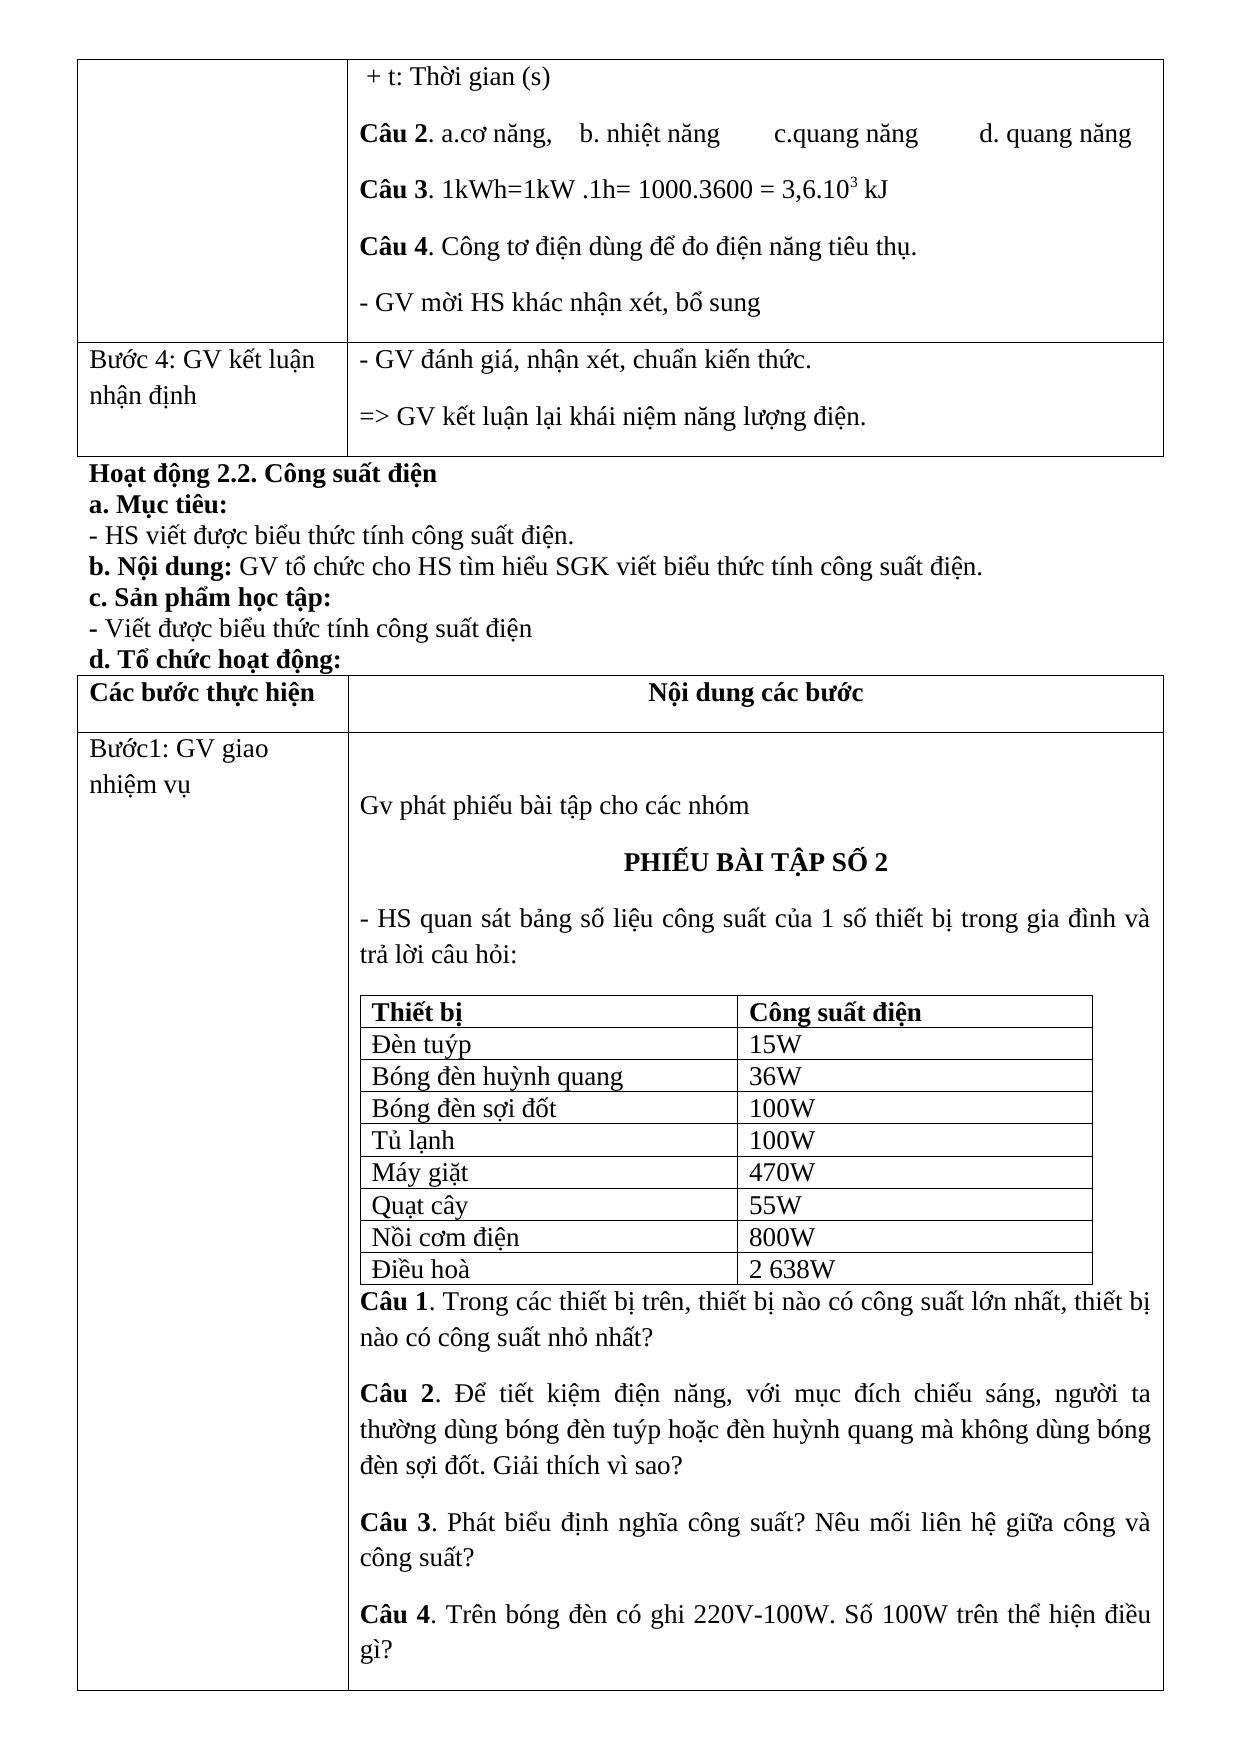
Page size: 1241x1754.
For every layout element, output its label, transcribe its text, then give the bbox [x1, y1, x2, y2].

table_cell Bước 4: GV kết luận nhận định [78, 343, 347, 456]
text b. Nội dung: GV tổ chức cho HS tìm hiểu SGK viết biểu thức tính công suất điện. [89, 550, 1152, 581]
text - HS viết được biểu thức tính công suất điện. [89, 519, 1152, 550]
text a. Mục tiêu: [89, 488, 1152, 519]
text Hoạt động 2.2. Công suất điện [89, 457, 1152, 488]
table_cell Gv phát phiếu bài tập cho các nhóm PHIẾU BÀI TẬP SỐ 2 - HS quan sát bảng số liệu công suất của 1 số thiết bị trong gia đình và trả lời câu hỏi: Câu 1. Trong các thiết bị trên, thiết bị nào có công suất lớn nhất, thiết bị nào có công suất nhỏ nhất? Câu 2. Để tiết kiệm điện năng, với mục đích chiếu sáng, người ta thường dùng bóng đèn tuýp hoặc đèn huỳnh quang mà không dùng bóng đèn sợi đốt. Giải thích vì sao? Câu 3. Phát biểu định nghĩa công suất? Nêu mối liên hệ giữa công và công suất? Câu 4. Trên bóng đèn có ghi 220V-100W. Số 100W trên thể hiện điều gì? [349, 733, 1163, 1689]
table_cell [348, 60, 1163, 342]
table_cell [78, 60, 347, 342]
text - Viết được biểu thức tính công suất điện [89, 612, 1152, 643]
text c. Sản phẩm học tập: [89, 581, 1152, 612]
table_cell - GV đánh giá, nhận xét, chuẩn kiến thức. => GV kết luận lại khái niệm năng lượng điện. [348, 343, 1163, 456]
table_cell Bước1: GV giao nhiệm vụ [78, 733, 348, 1689]
table_header Nội dung các bước [349, 676, 1163, 732]
table_header Các bước thực hiện [78, 676, 348, 732]
text d. Tổ chức hoạt động: [89, 643, 1152, 675]
